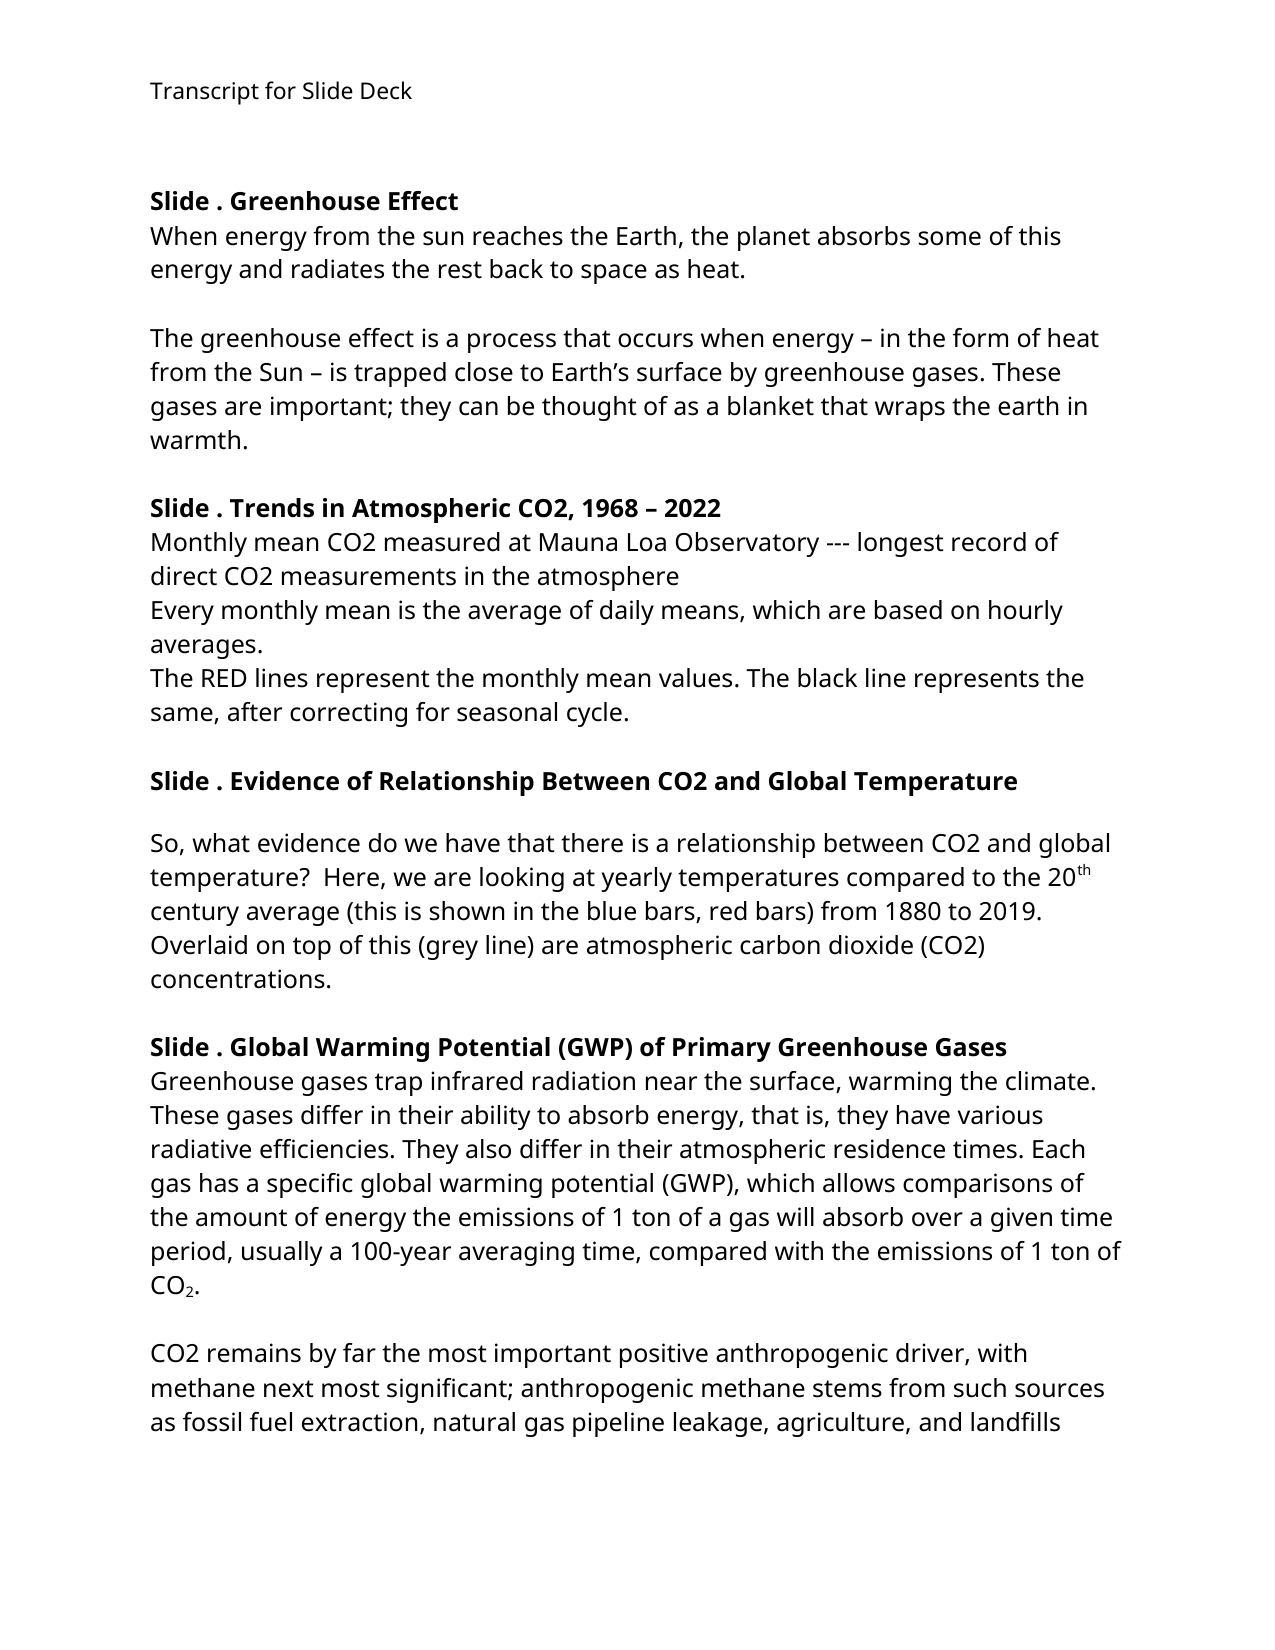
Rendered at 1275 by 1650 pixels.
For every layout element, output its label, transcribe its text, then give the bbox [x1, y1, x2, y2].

text When energy from the sun reaches the Earth, the planet absorbs some of this energy and radiates the rest back to space as heat. [150, 218, 1125, 286]
text The RED lines represent the monthly mean values. The black line represents the same, after correcting for seasonal cycle. [150, 661, 1125, 729]
text CO2 remains by far the most important positive anthropogenic driver, with methane next most significant; anthropogenic methane stems from such sources as fossil fuel extraction, natural gas pipeline leakage, agriculture, and landfills [150, 1336, 1125, 1438]
text Slide . Evidence of Relationship Between CO2 and Global Temperature [150, 763, 1125, 797]
text So, what evidence do we have that there is a relationship between CO2 and global temperature? Here, we are looking at yearly temperatures compared to the 20th century average (this is shown in the blue bars, red bars) from 1880 to 2019. Overlaid on top of this (grey line) are atmospheric carbon dioxide (CO2) concentrations. [150, 825, 1125, 996]
text Every monthly mean is the average of daily means, which are based on hourly averages. [150, 593, 1125, 661]
text Greenhouse gases trap infrared radiation near the surface, warming the climate. [150, 1064, 1125, 1098]
text Slide . Greenhouse Effect [150, 184, 1125, 218]
text The greenhouse effect is a process that occurs when energy – in the form of heat from the Sun – is trapped close to Earth’s surface by greenhouse gases. These gases are important; they can be thought of as a blanket that wraps the earth in warmth. [150, 320, 1125, 457]
text These gases differ in their ability to absorb energy, that is, they have various radiative efficiencies. They also differ in their atmospheric residence times. Each gas has a specific global warming potential (GWP), which allows comparisons of the amount of energy the emissions of 1 ton of a gas will absorb over a given time period, usually a 100-year averaging time, compared with the emissions of 1 ton of CO2. [150, 1098, 1125, 1302]
text Slide . Global Warming Potential (GWP) of Primary Greenhouse Gases [150, 1029, 1125, 1064]
text Monthly mean CO2 measured at Mauna Loa Observatory --- longest record of direct CO2 measurements in the atmosphere [150, 525, 1125, 593]
text Slide . Trends in Atmospheric CO2, 1968 – 2022 [150, 491, 1125, 525]
